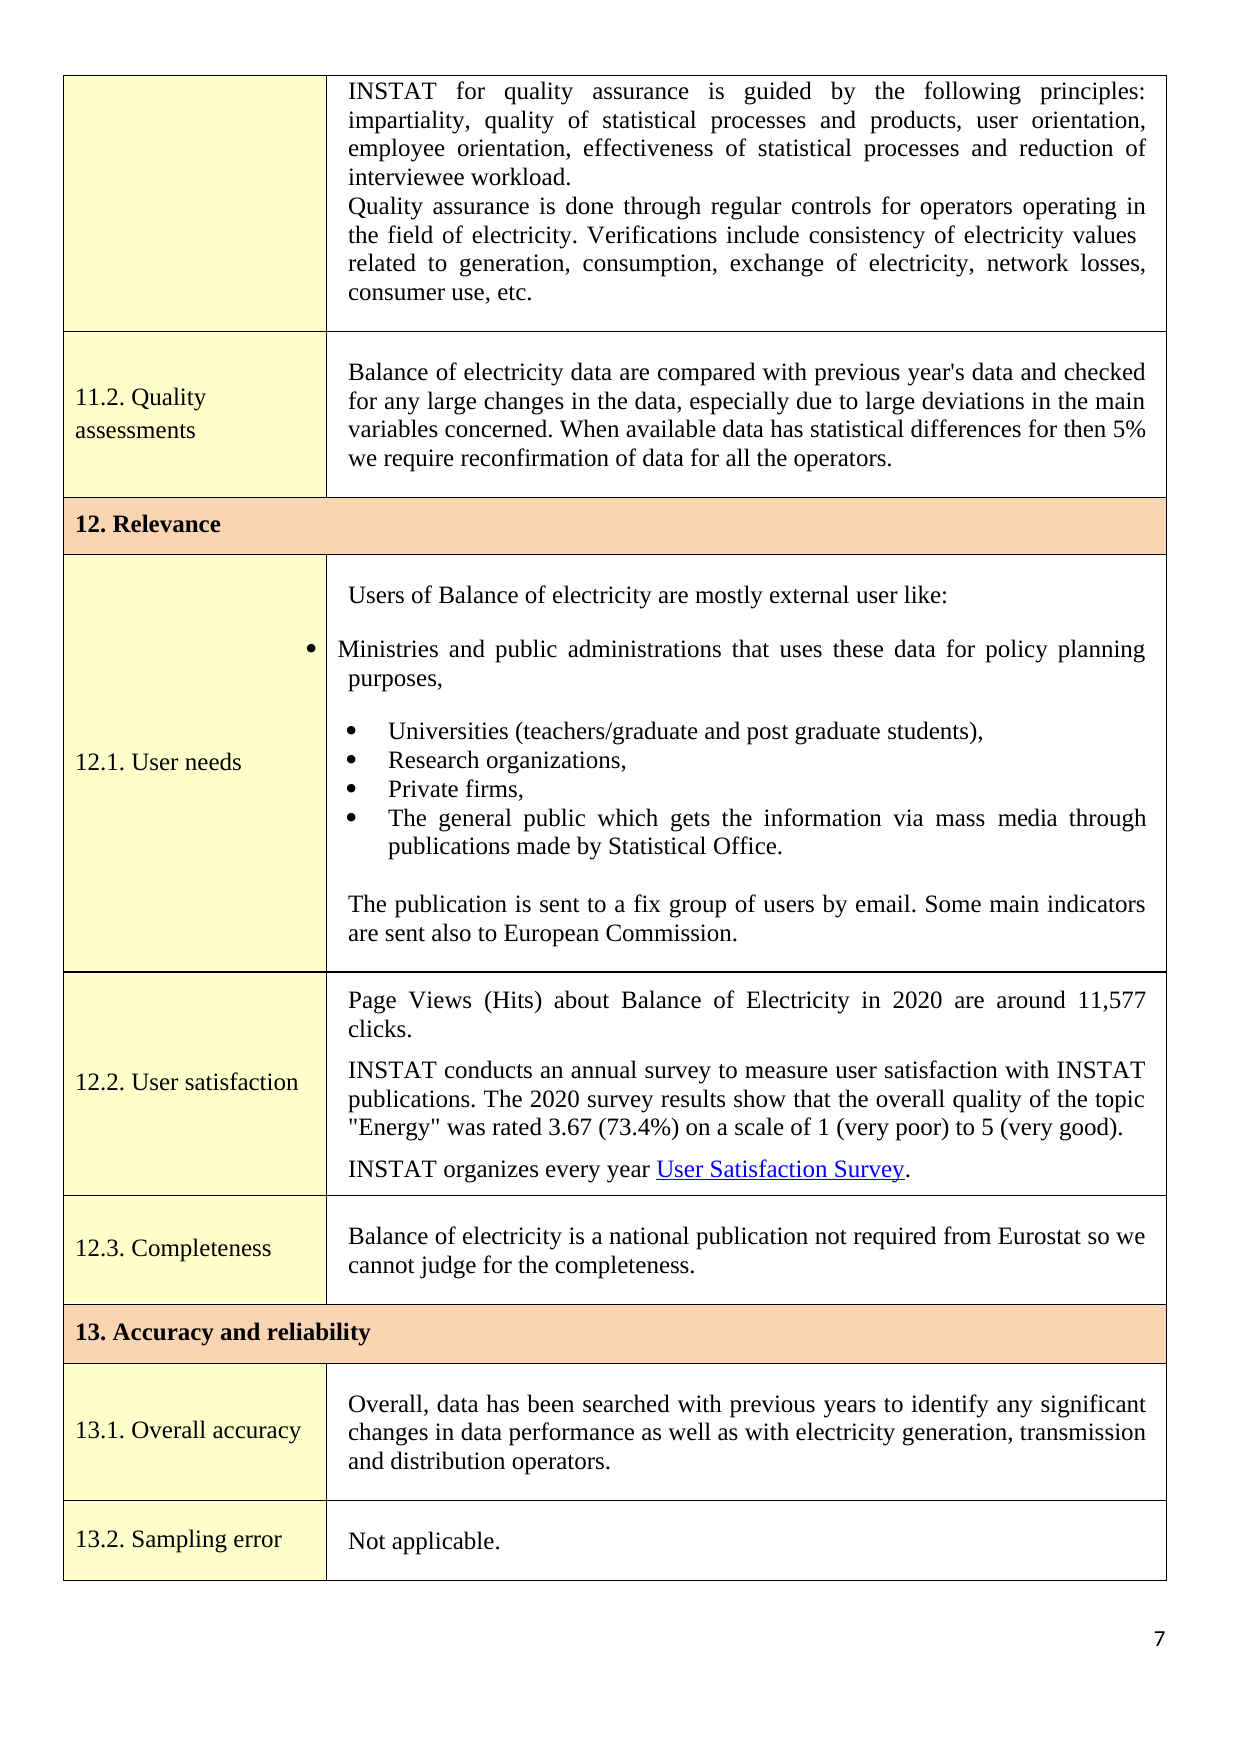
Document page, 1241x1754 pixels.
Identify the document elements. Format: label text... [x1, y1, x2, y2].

table_cell 13.2. Sampling error [64, 1501, 326, 1580]
table_cell 12.3. Completeness [64, 1196, 326, 1303]
table_cell Balance of electricity is a national publication not required from Eurostat so we cannot judge for the completeness. [327, 1196, 1166, 1303]
table_cell Page Views (Hits) about Balance of Electricity in 2020 are around 11,577 clicks. INSTAT conducts an annual survey to measure user satisfaction with INSTAT publications. The 2020 survey results show that the overall quality of the topic "Energy" was rated 3.67 (73.4%) on a scale of 1 (very poor) to 5 (very good). INSTAT organizes every year User Satisfaction Survey. [327, 973, 1166, 1195]
table_cell Overall, data has been searched with previous years to identify any significant changes in data performance as well as with electricity generation, transmission and distribution operators. [327, 1364, 1166, 1500]
table_cell 11.2. Quality assessments [64, 332, 326, 497]
table_cell 12. Relevance [64, 498, 1166, 554]
table_cell Not applicable. [327, 1501, 1166, 1580]
table_cell Users of Balance of electricity are mostly external user like: Ministries and public administrations that uses these data for policy planning purposes, Universities (teachers/graduate and post graduate students), Research organizations, Private firms, The general public which gets the information via mass media through publications made by Statistical Office. The publication is sent to a fix group of users by email. Some main indicators are sent also to European Commission. [327, 555, 1166, 971]
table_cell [64, 76, 326, 331]
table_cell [327, 76, 1166, 331]
table_cell 13.1. Overall accuracy [64, 1364, 326, 1500]
table_cell 12.2. User satisfaction [64, 973, 326, 1195]
table_cell 12.1. User needs [64, 555, 326, 971]
table_cell 13. Accuracy and reliability [64, 1305, 1166, 1363]
table_cell Balance of electricity data are compared with previous year's data and checked for any large changes in the data, especially due to large deviations in the main variables concerned. When available data has statistical differences for then 5% we require reconfirmation of data for all the operators. [327, 332, 1166, 497]
